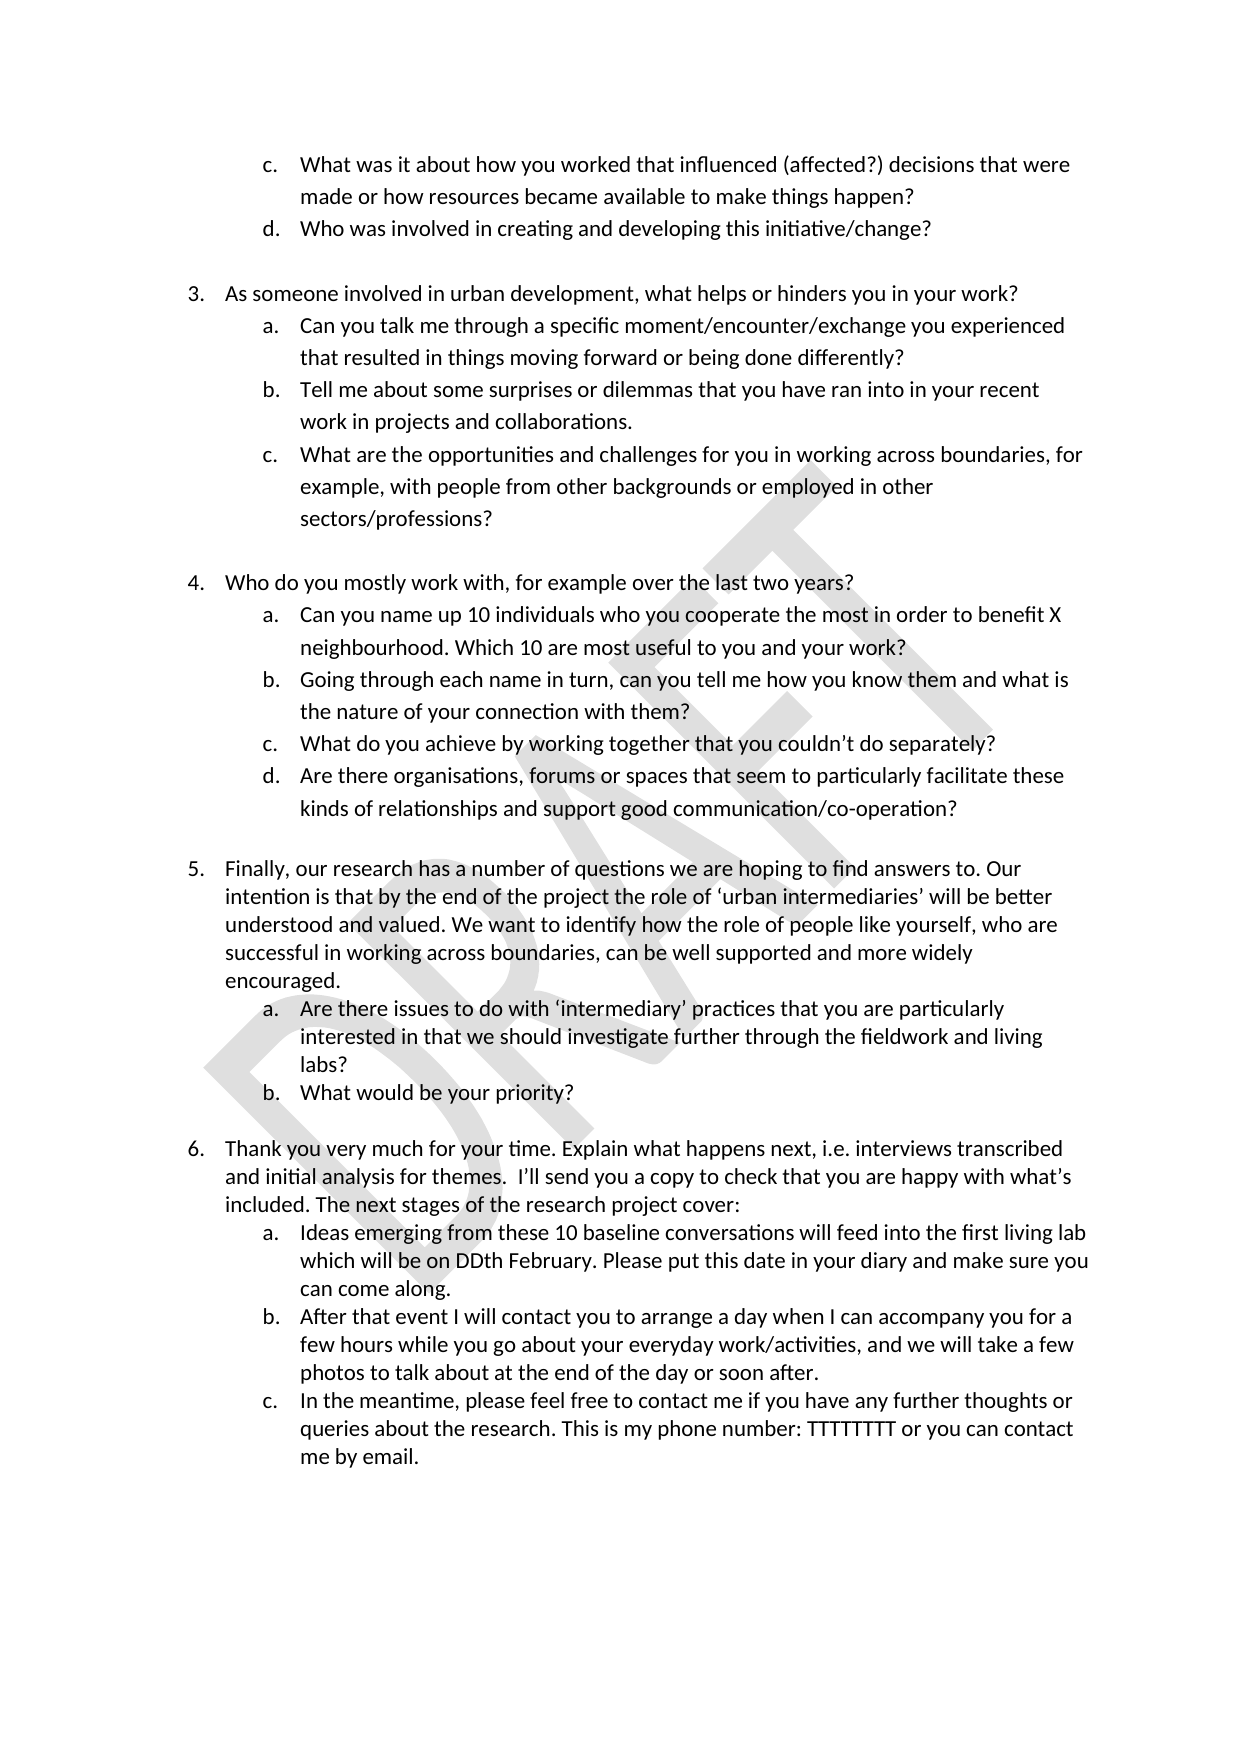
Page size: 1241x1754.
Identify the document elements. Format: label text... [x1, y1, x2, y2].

list As someone involved in urban development, what helps or hinders you in your work? [187, 279, 1090, 307]
list Finally, our research has a number of questions we are hoping to find answers to. Our intention is that by the end of the project the role of ‘urban intermediaries’ will be better understood and valued. We want to identify how the role of people like yourself, who are successful in working across boundaries, can be well supported and more widely encouraged. [187, 854, 1090, 994]
list What was it about how you worked that influenced (affected?) decisions that were made or how resources became available to make things happen? [262, 150, 1090, 210]
list Can you name up 10 individuals who you cooperate the most in order to benefit X neighbourhood. Which 10 are most useful to you and your work? [262, 601, 1090, 661]
list After that event I will contact you to arrange a day when I can accompany you for a few hours while you go about your everyday work/activities, and we will take a few photos to talk about at the end of the day or soon after. [262, 1302, 1090, 1386]
list Are there issues to do with ‘intermediary’ practices that you are particularly interested in that we should investigate further through the fieldwork and living labs? [262, 994, 1090, 1078]
list Going through each name in turn, can you tell me how you know them and what is the nature of your connection with them? [262, 665, 1090, 725]
list Thank you very much for your time. Explain what happens next, i.e. interviews transcribed and initial analysis for themes. I’ll send you a copy to check that you are happy with what’s included. The next stages of the research project cover: [187, 1134, 1090, 1218]
list What are the opportunities and challenges for you in working across boundaries, for example, with people from other backgrounds or employed in other sectors/professions? [262, 440, 1090, 532]
list In the meantime, please feel free to contact me if you have any further thoughts or queries about the research. This is my phone number: TTTTTTTT or you can contact me by email. [262, 1386, 1090, 1470]
list Tell me about some surprises or dilemmas that you have ran into in your recent work in projects and collaborations. [262, 375, 1090, 436]
list Can you talk me through a specific moment/encounter/exchange you experienced that resulted in things moving forward or being done differently? [262, 311, 1090, 371]
list Who was involved in creating and developing this initiative/change? [262, 214, 1090, 242]
list What would be your priority? [262, 1078, 1090, 1106]
list Ideas emerging from these 10 baseline conversations will feed into the first living lab which will be on DDth February. Please put this date in your diary and make sure you can come along. [262, 1218, 1090, 1302]
list What do you achieve by working together that you couldn’t do separately? [262, 729, 1090, 757]
list Are there organisations, forums or spaces that seem to particularly facilitate these kinds of relationships and support good communication/co-operation? [262, 762, 1090, 822]
list Who do you mostly work with, for example over the last two years? [187, 568, 1090, 596]
